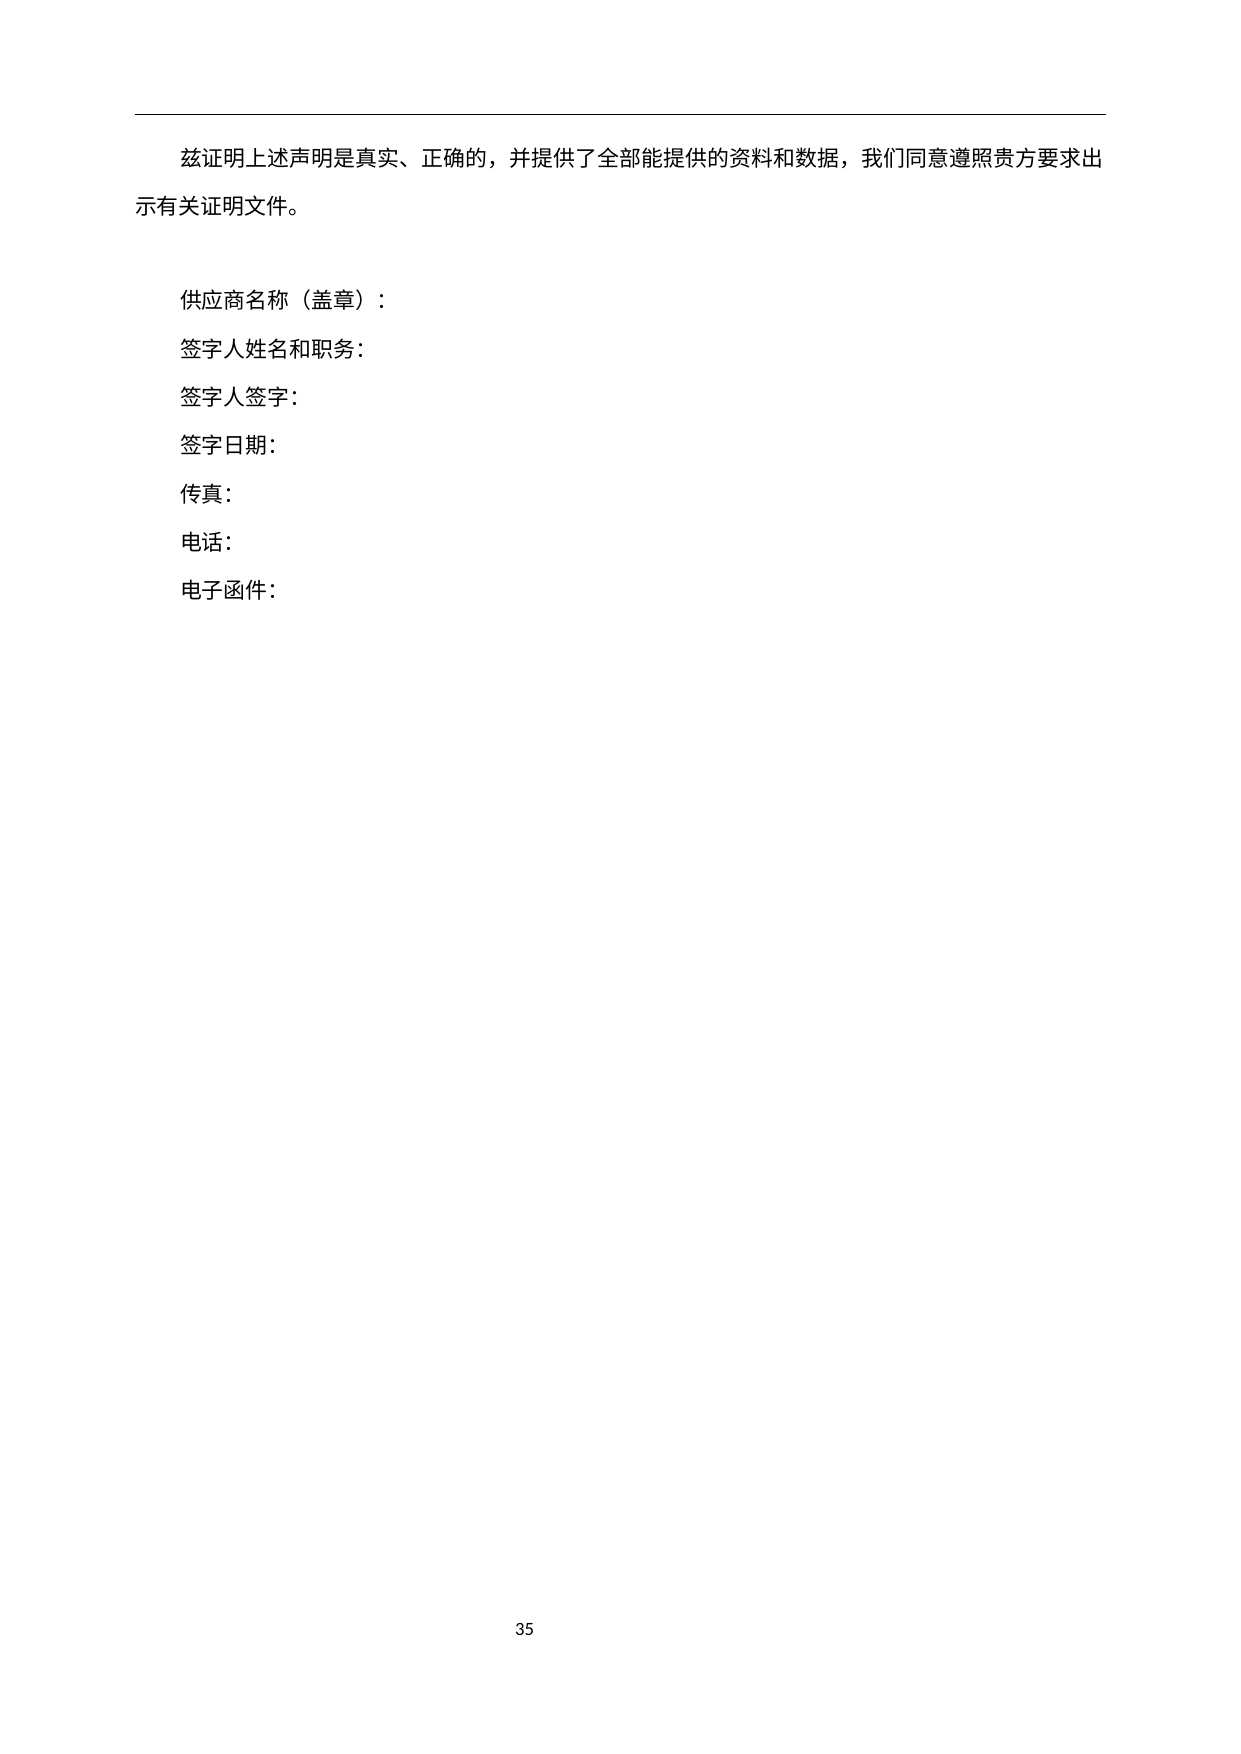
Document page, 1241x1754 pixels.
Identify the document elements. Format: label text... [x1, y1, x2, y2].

text 供应商名称（盖章）： [135, 283, 1106, 316]
text 签字日期： [135, 428, 1106, 461]
text 兹证明上述声明是真实、正确的，并提供了全部能提供的资料和数据，我们同意遵照贵方要求出示有关证明文件。 [135, 140, 1106, 221]
text 电话： [135, 525, 1106, 557]
text 电子函件： [135, 573, 1106, 606]
text 传真： [135, 476, 1106, 509]
text 签字人签字： [135, 380, 1106, 412]
text 签字人姓名和职务： [135, 331, 1106, 364]
